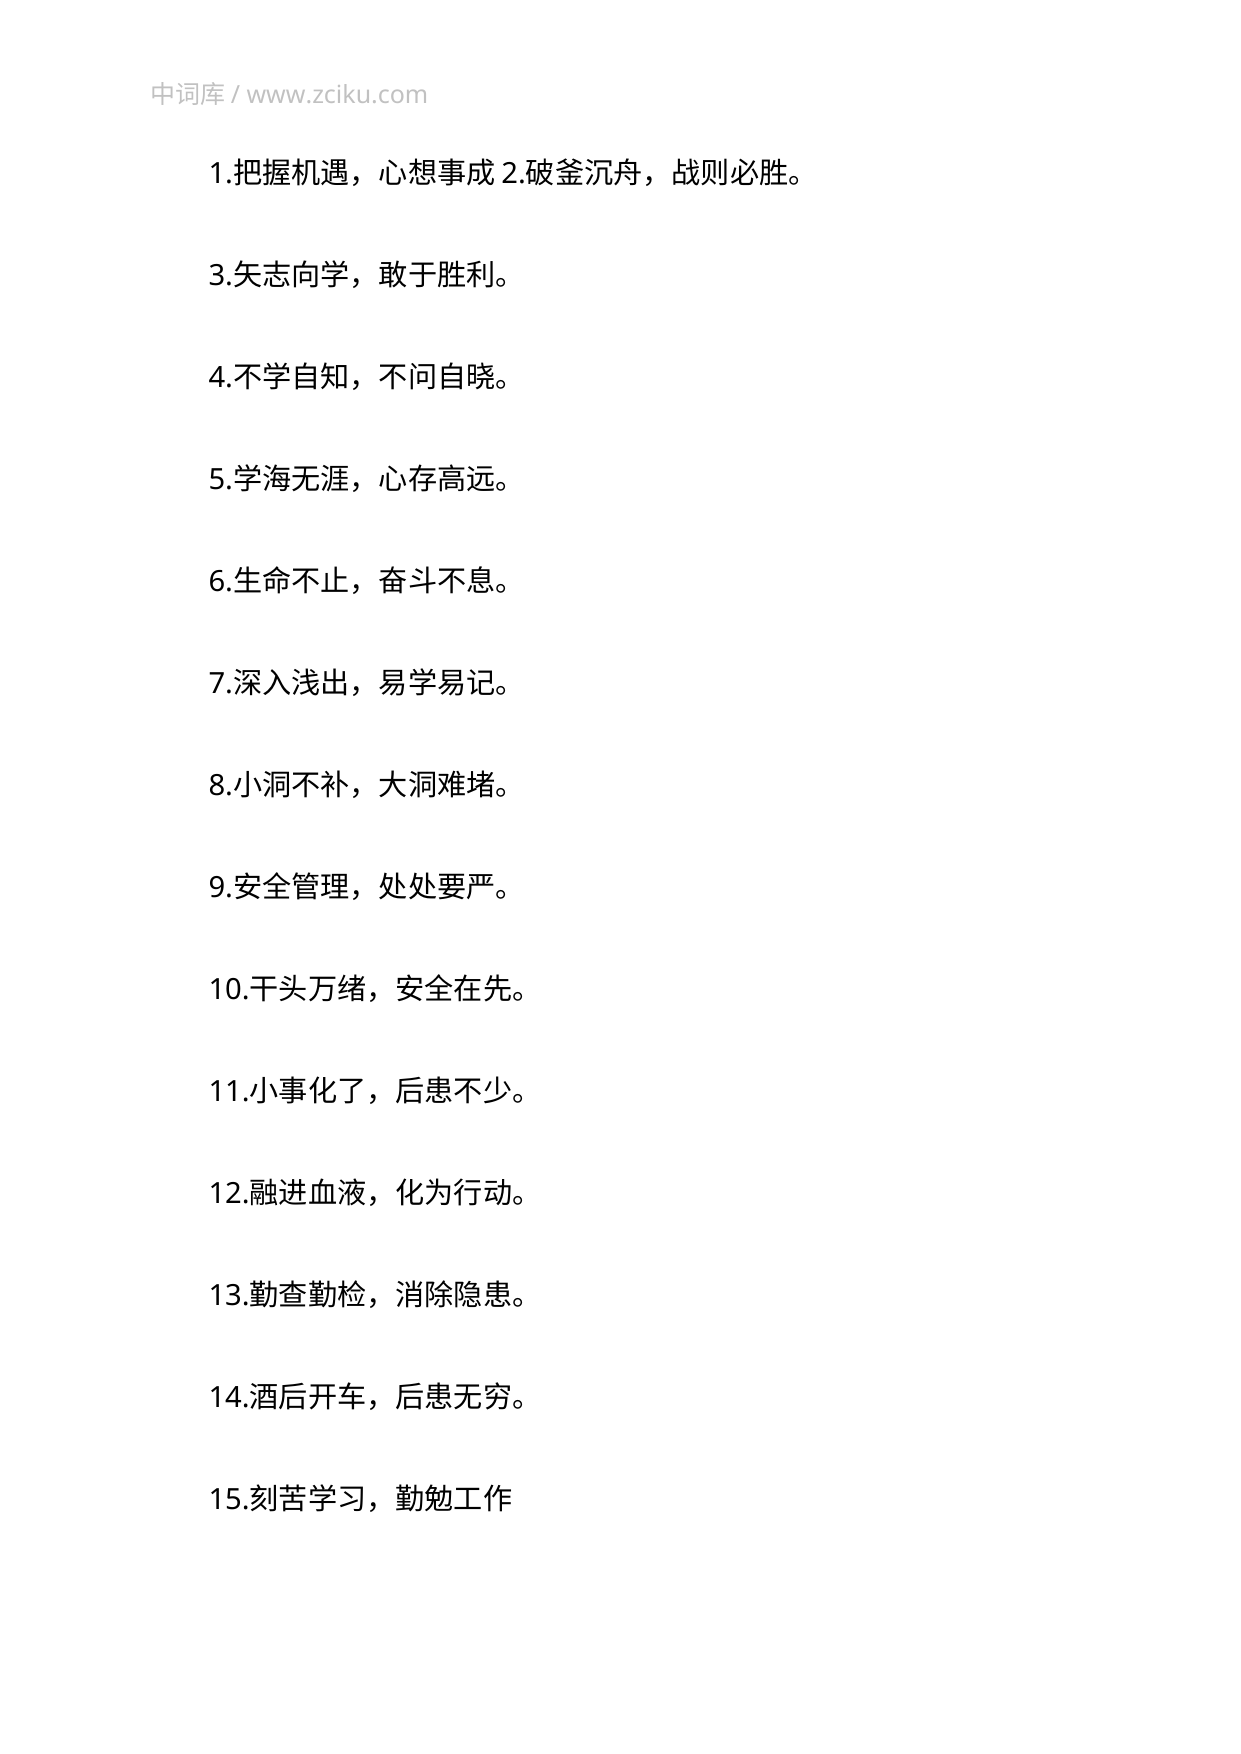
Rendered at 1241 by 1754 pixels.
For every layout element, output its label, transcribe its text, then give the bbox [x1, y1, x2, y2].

text 1.把握机遇，心想事成2.破釜沉舟，战则必胜。 [150, 150, 1090, 192]
text 4.不学自知，不问自晓。 [150, 354, 1090, 396]
text 14.酒后开车，后患无穷。 [150, 1374, 1090, 1416]
text 3.矢志向学，敢于胜利。 [150, 252, 1090, 294]
text 12.融进血液，化为行动。 [150, 1170, 1090, 1212]
text 5.学海无涯，心存高远。 [150, 456, 1090, 498]
text 13.勤查勤检，消除隐患。 [150, 1272, 1090, 1314]
text 6.生命不止，奋斗不息。 [150, 558, 1090, 600]
text 8.小洞不补，大洞难堵。 [150, 762, 1090, 804]
text 15.刻苦学习，勤勉工作 [150, 1476, 1090, 1518]
text 10.干头万绪，安全在先。 [150, 966, 1090, 1008]
text 11.小事化了，后患不少。 [150, 1068, 1090, 1110]
text 7.深入浅出，易学易记。 [150, 660, 1090, 702]
text 9.安全管理，处处要严。 [150, 864, 1090, 906]
